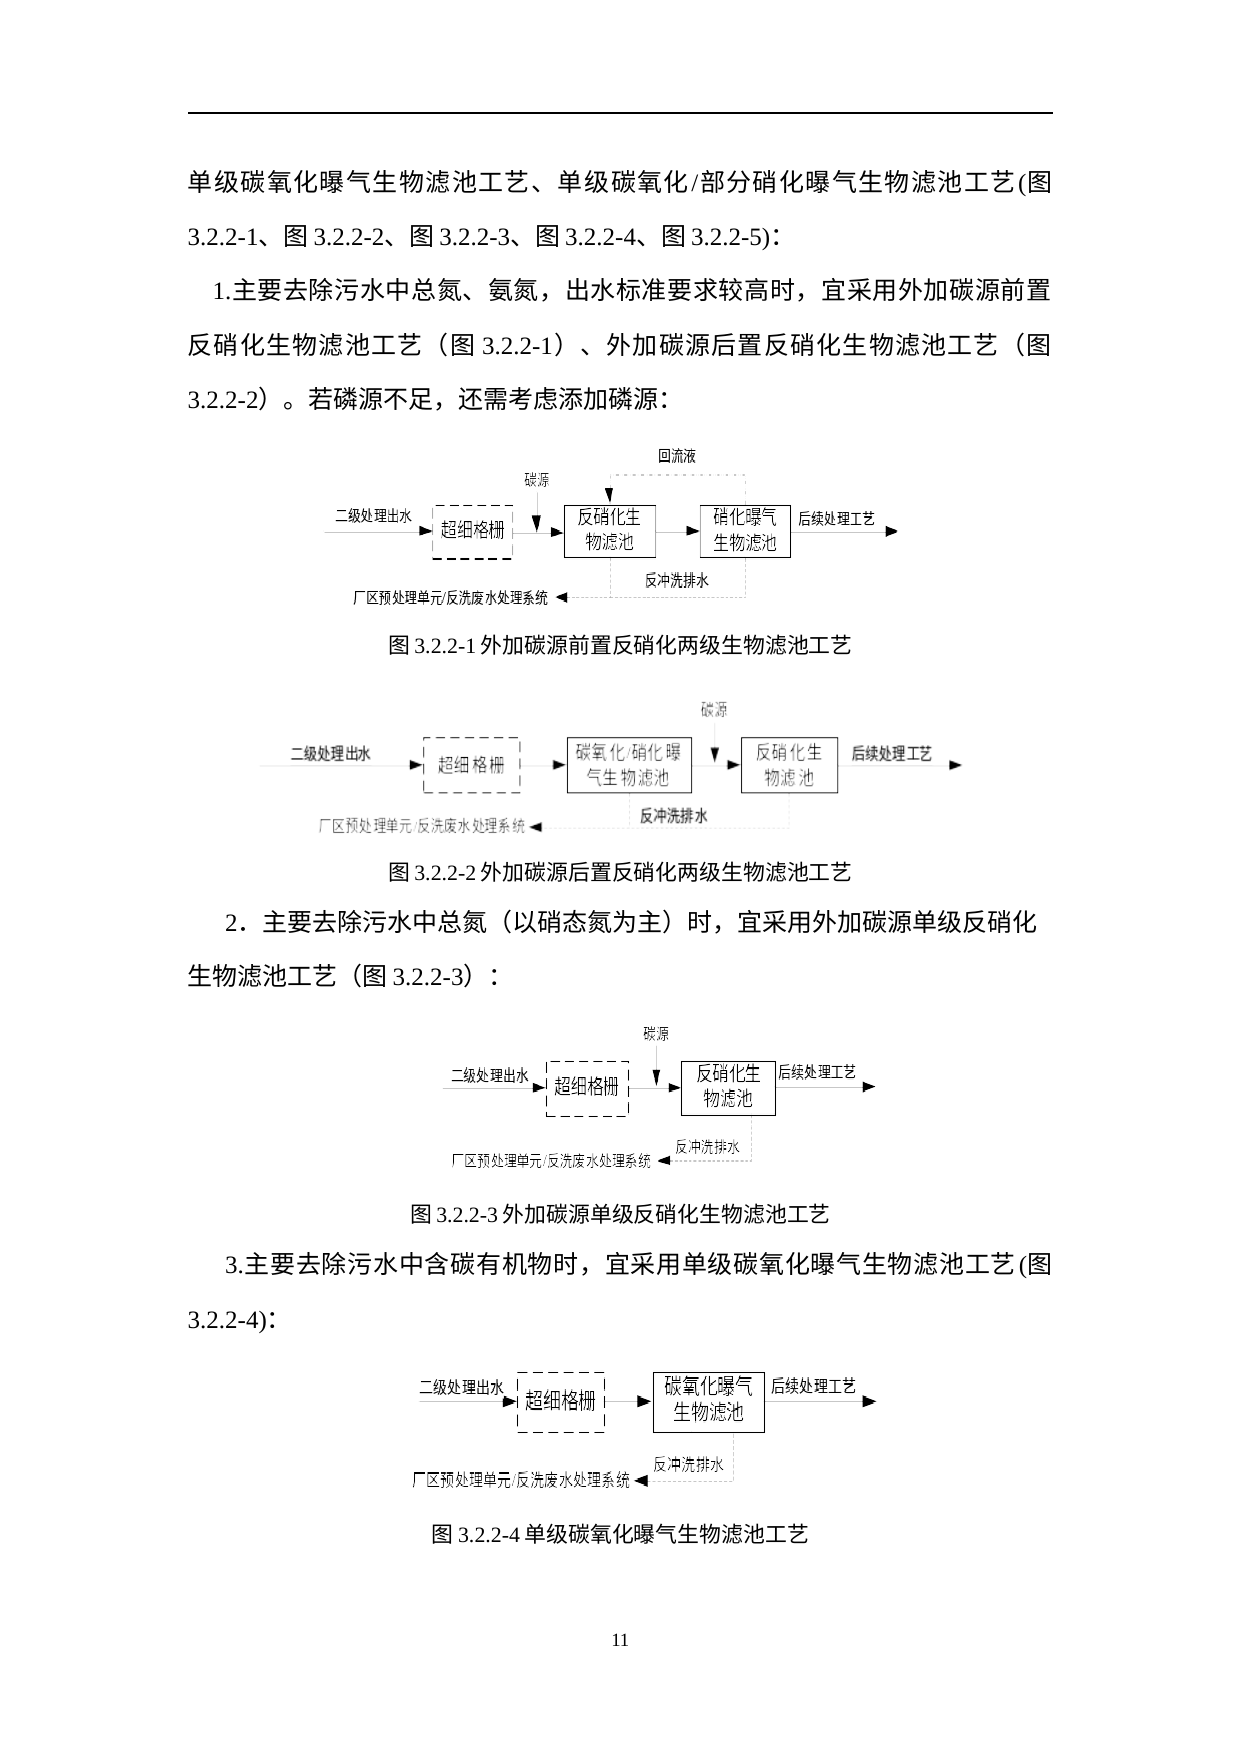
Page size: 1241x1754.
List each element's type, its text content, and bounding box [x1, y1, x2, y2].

text 图3.2.2-2外加碳源后置反硝化两级生物滤池工艺 [187, 675, 1053, 886]
text 图3.2.2-4单级碳氧化曝气生物滤池工艺 [187, 1517, 1053, 1549]
text 图3.2.2-1外加碳源前置反硝化两级生物滤池工艺 [187, 628, 1053, 659]
text 图3.2.2-3外加碳源单级反硝化生物滤池工艺 [187, 1197, 1053, 1229]
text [187, 162, 1053, 253]
text 3.主要去除污水中含碳有机物时，宜采用单级碳氧化曝气生物滤池工艺(图3.2.2-4)： [187, 1245, 1053, 1336]
text 2．主要去除污水中总氮（以硝态氮为主）时，宜采用外加碳源单级反硝化生物滤池工艺（图3.2.2-3）： [187, 902, 1053, 993]
text 1.主要去除污水中总氮、氨氮，出水标准要求较高时，宜采用外加碳源前置反硝化生物滤池工艺（图3.2.2-1）、外加碳源后置反硝化生物滤池工艺（图3.2.2-2）。若磷源不足，还需考虑添加磷源： [187, 271, 1053, 416]
